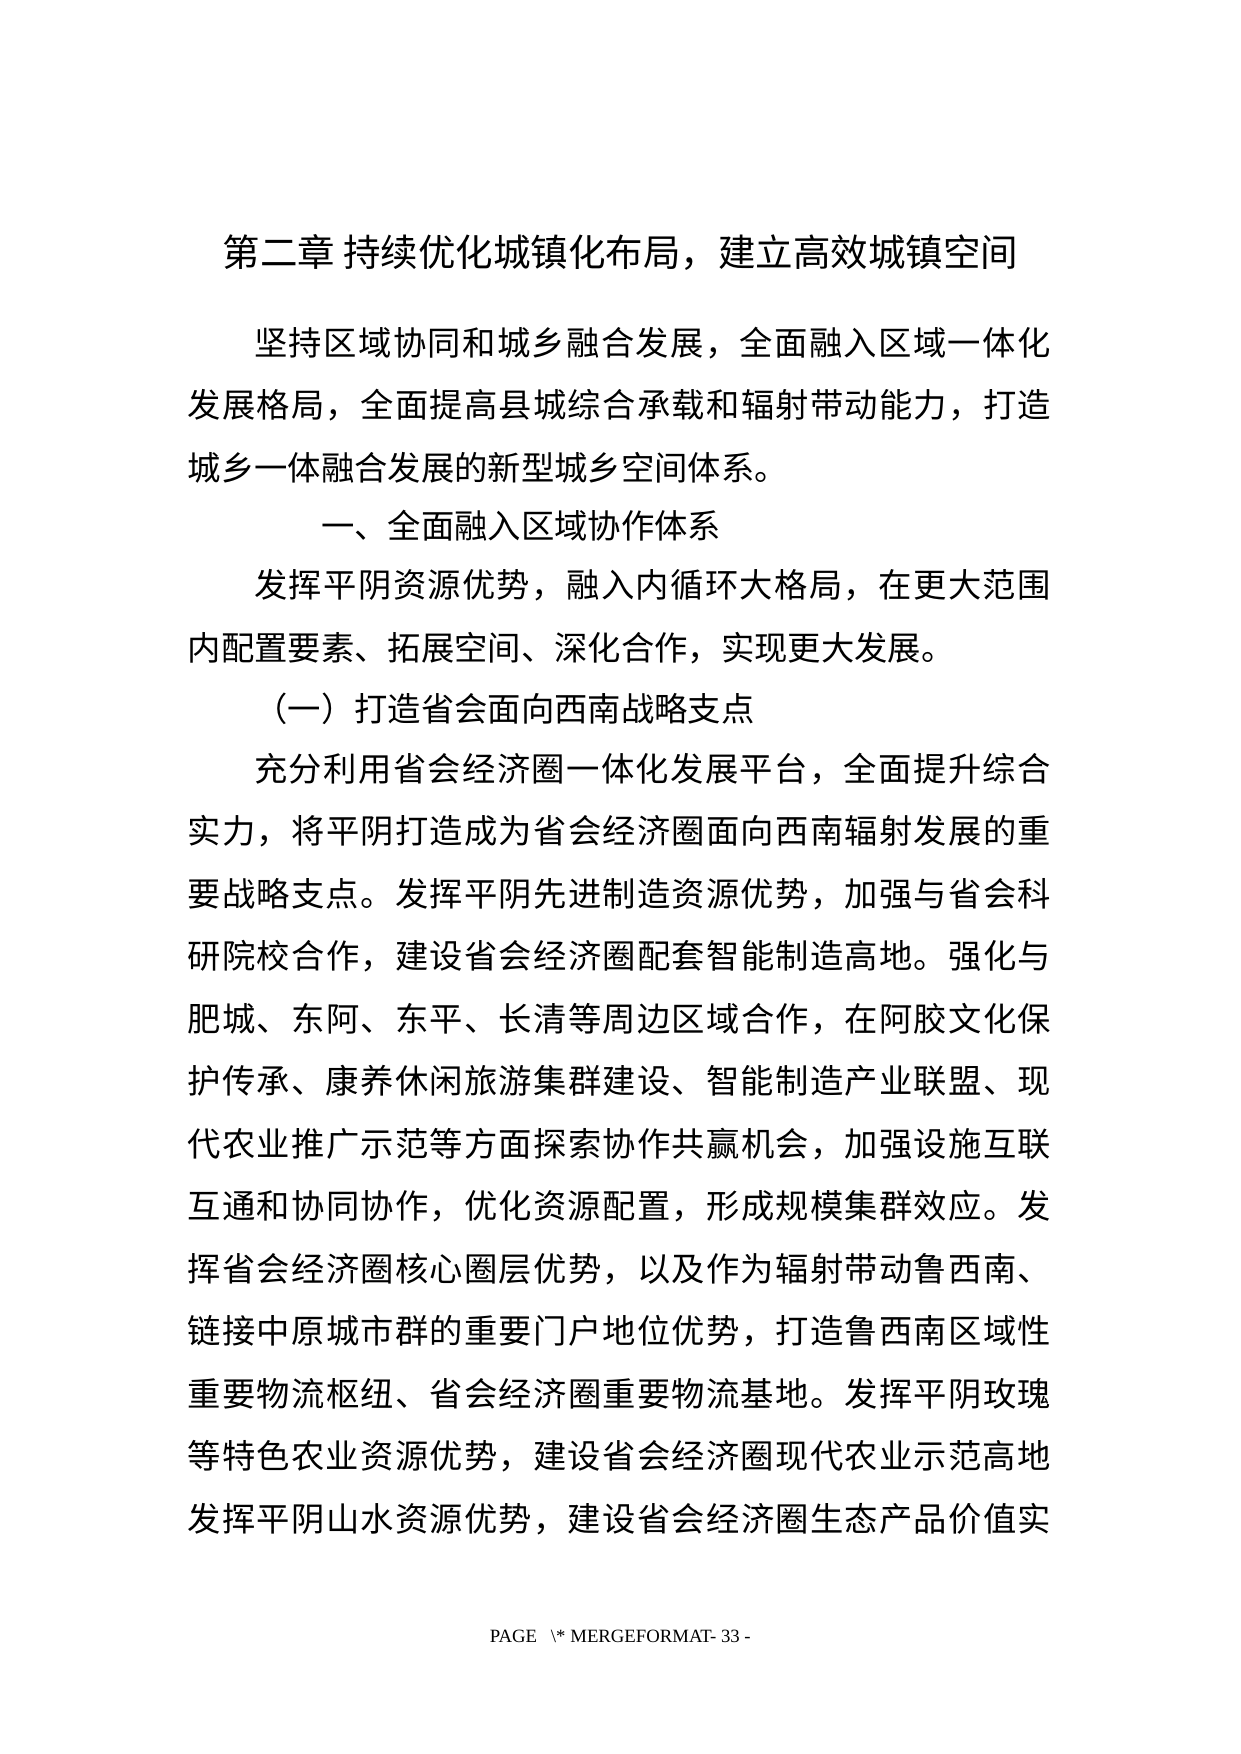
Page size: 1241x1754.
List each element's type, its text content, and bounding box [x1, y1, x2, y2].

text 坚持区域协同和城乡融合发展，全面融入区域一体化发展格局，全面提高县城综合承载和辐射带动能力，打造城乡一体融合发展的新型城乡空间体系。 [187, 302, 1053, 489]
text 发挥平阴资源优势，融入内循环大格局，在更大范围内配置要素、拓展空间、深化合作，实现更大发展。 [187, 548, 1053, 673]
subtitle 全面融入区域协作体系 [254, 489, 1053, 548]
subtitle 持续优化城镇化布局，建立高效城镇空间 [187, 219, 1053, 277]
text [187, 731, 1053, 1544]
subtitle 打造省会面向西南战略支点 [187, 673, 1053, 731]
